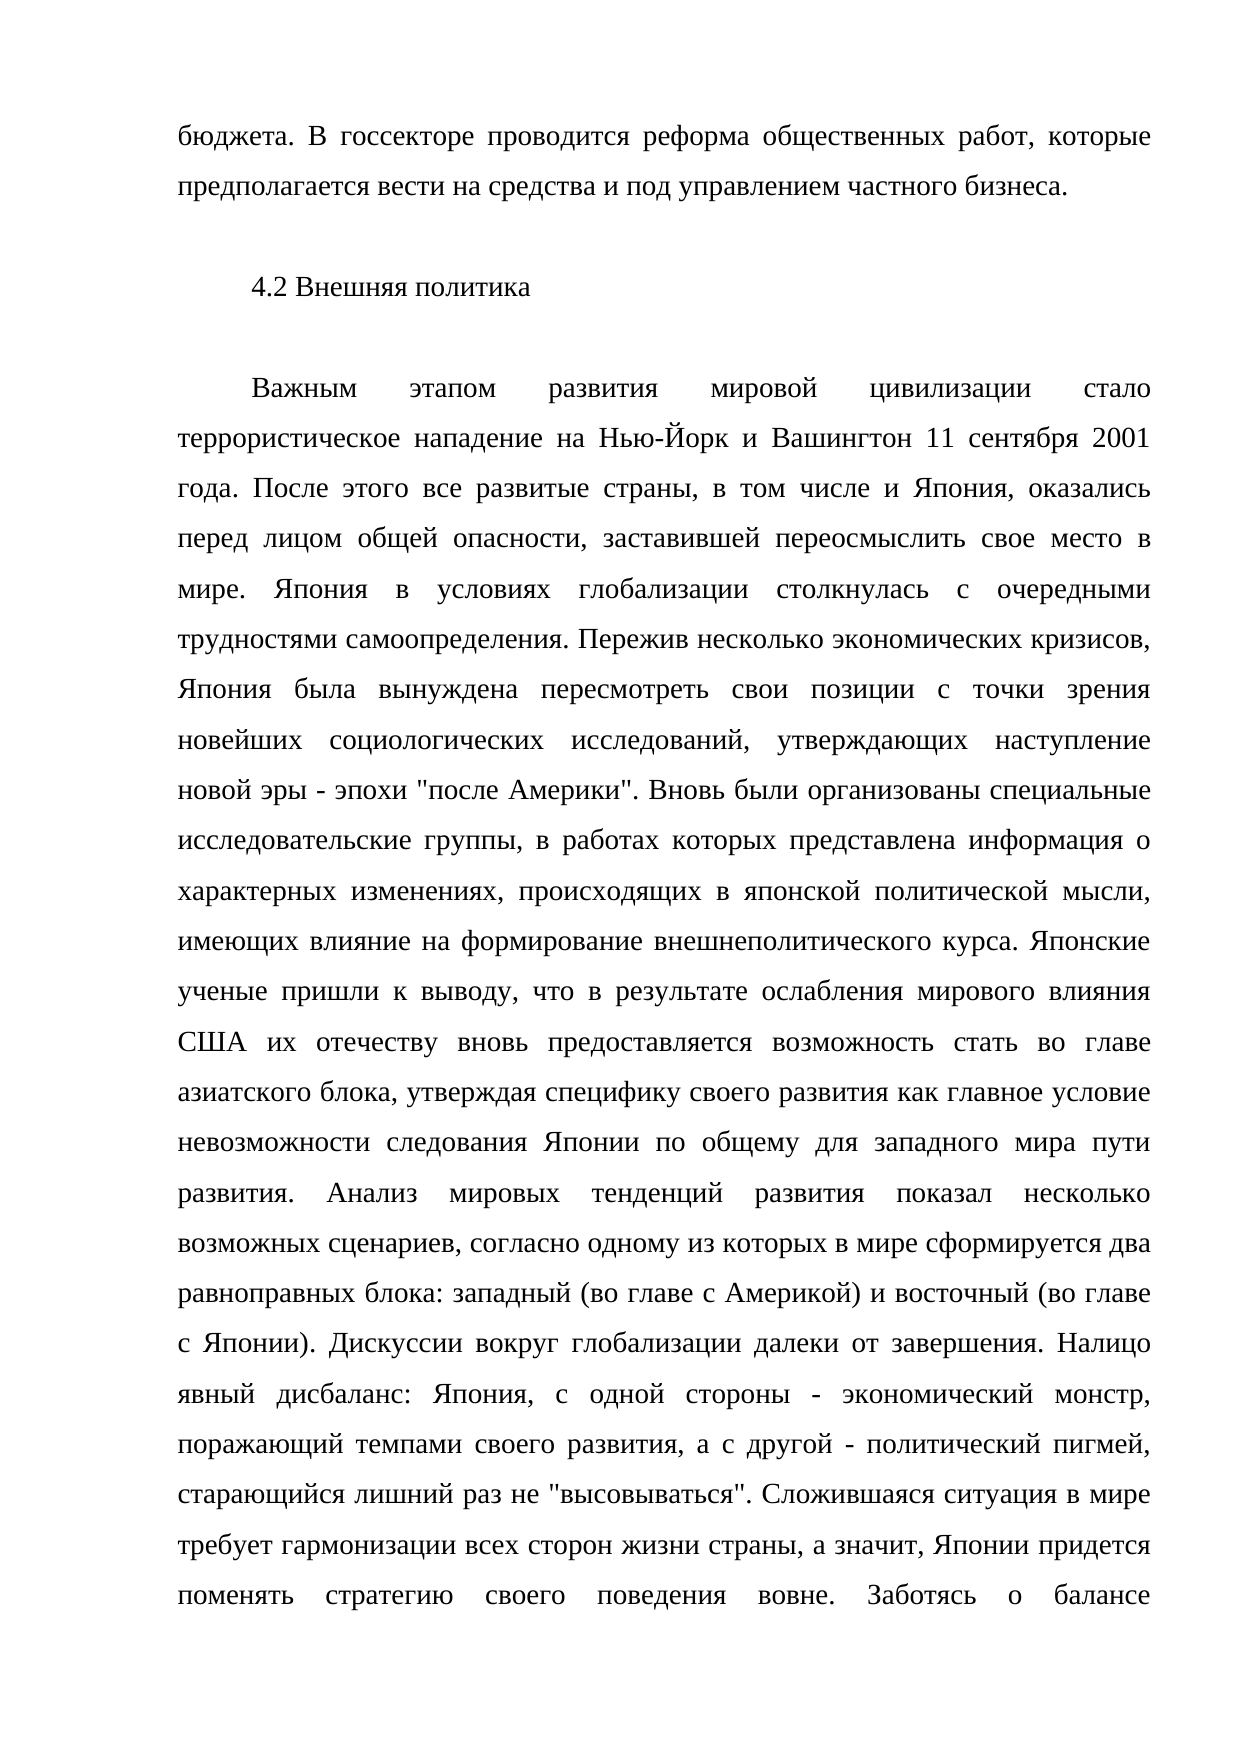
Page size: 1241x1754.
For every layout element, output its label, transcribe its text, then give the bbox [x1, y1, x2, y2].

subtitle 4.2 Внешняя политика [177, 269, 1152, 303]
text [177, 370, 1152, 1611]
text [177, 118, 1152, 202]
